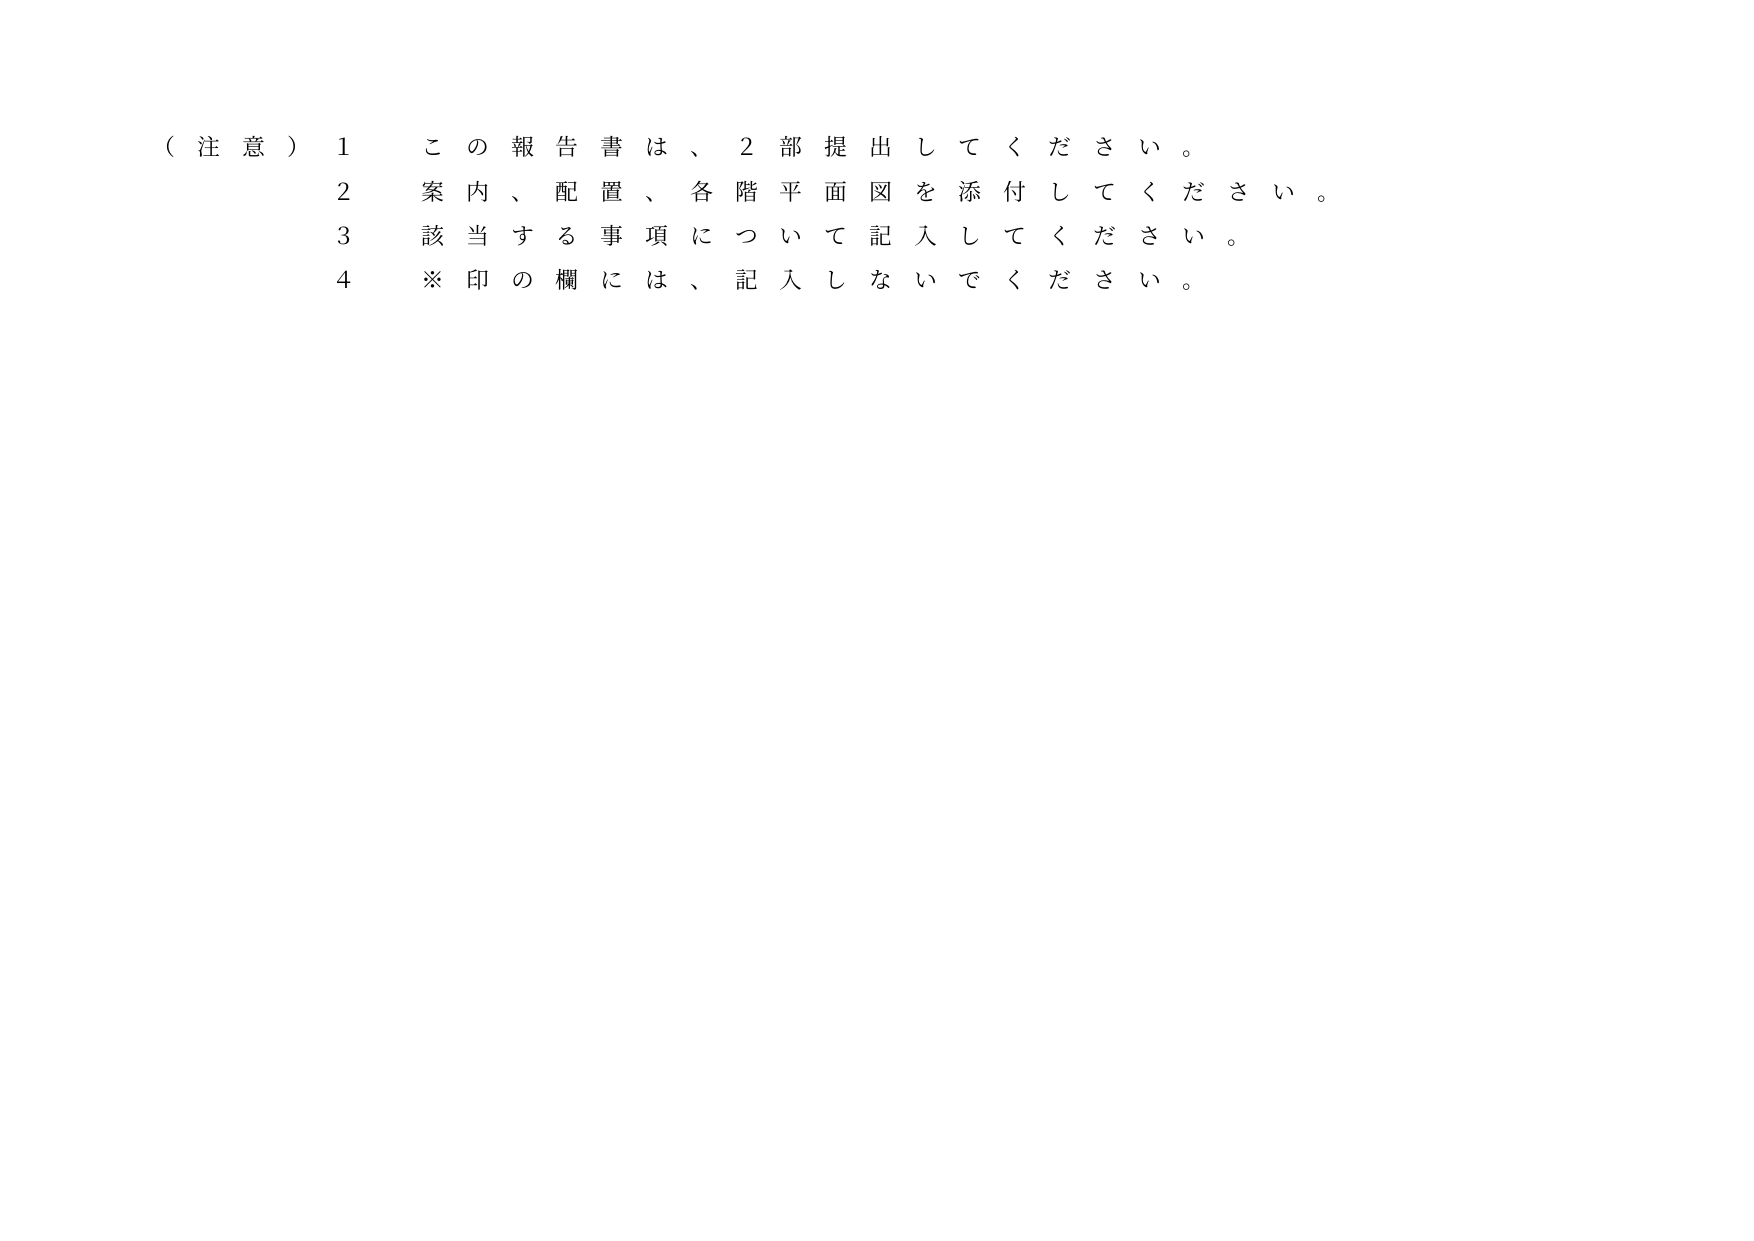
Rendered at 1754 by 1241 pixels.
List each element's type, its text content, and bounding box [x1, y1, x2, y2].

text ３ 該当する事項について記入してください。 [153, 212, 1631, 257]
text （注意）１ この報告書は、２部提出してください。 [153, 123, 1631, 168]
text ４ ※印の欄には、記入しないでください。 [153, 257, 1631, 301]
text ２ 案内、配置、各階平面図を添付してください。 [153, 168, 1631, 212]
